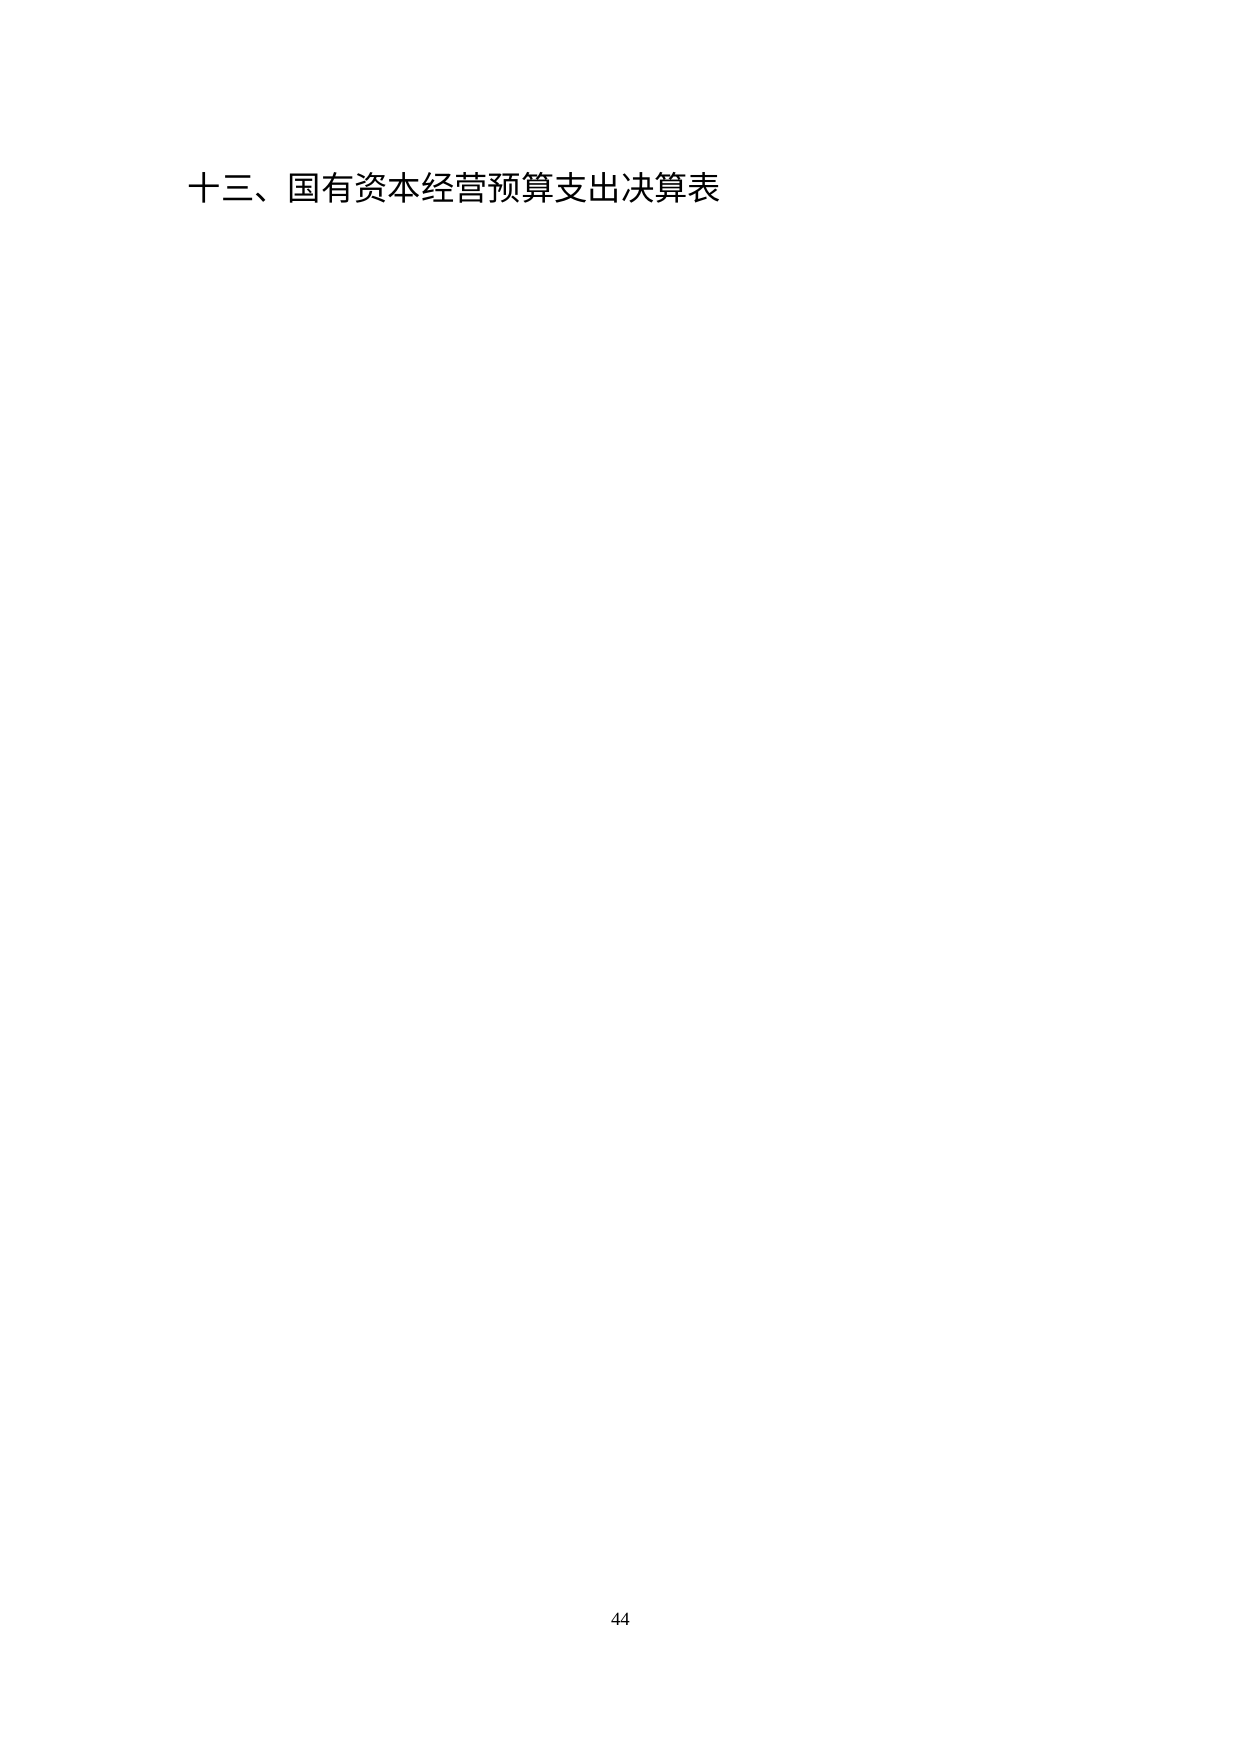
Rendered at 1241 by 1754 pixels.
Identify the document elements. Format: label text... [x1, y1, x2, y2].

subtitle 十三、国有资本经营预算支出决算表 [187, 153, 1053, 218]
